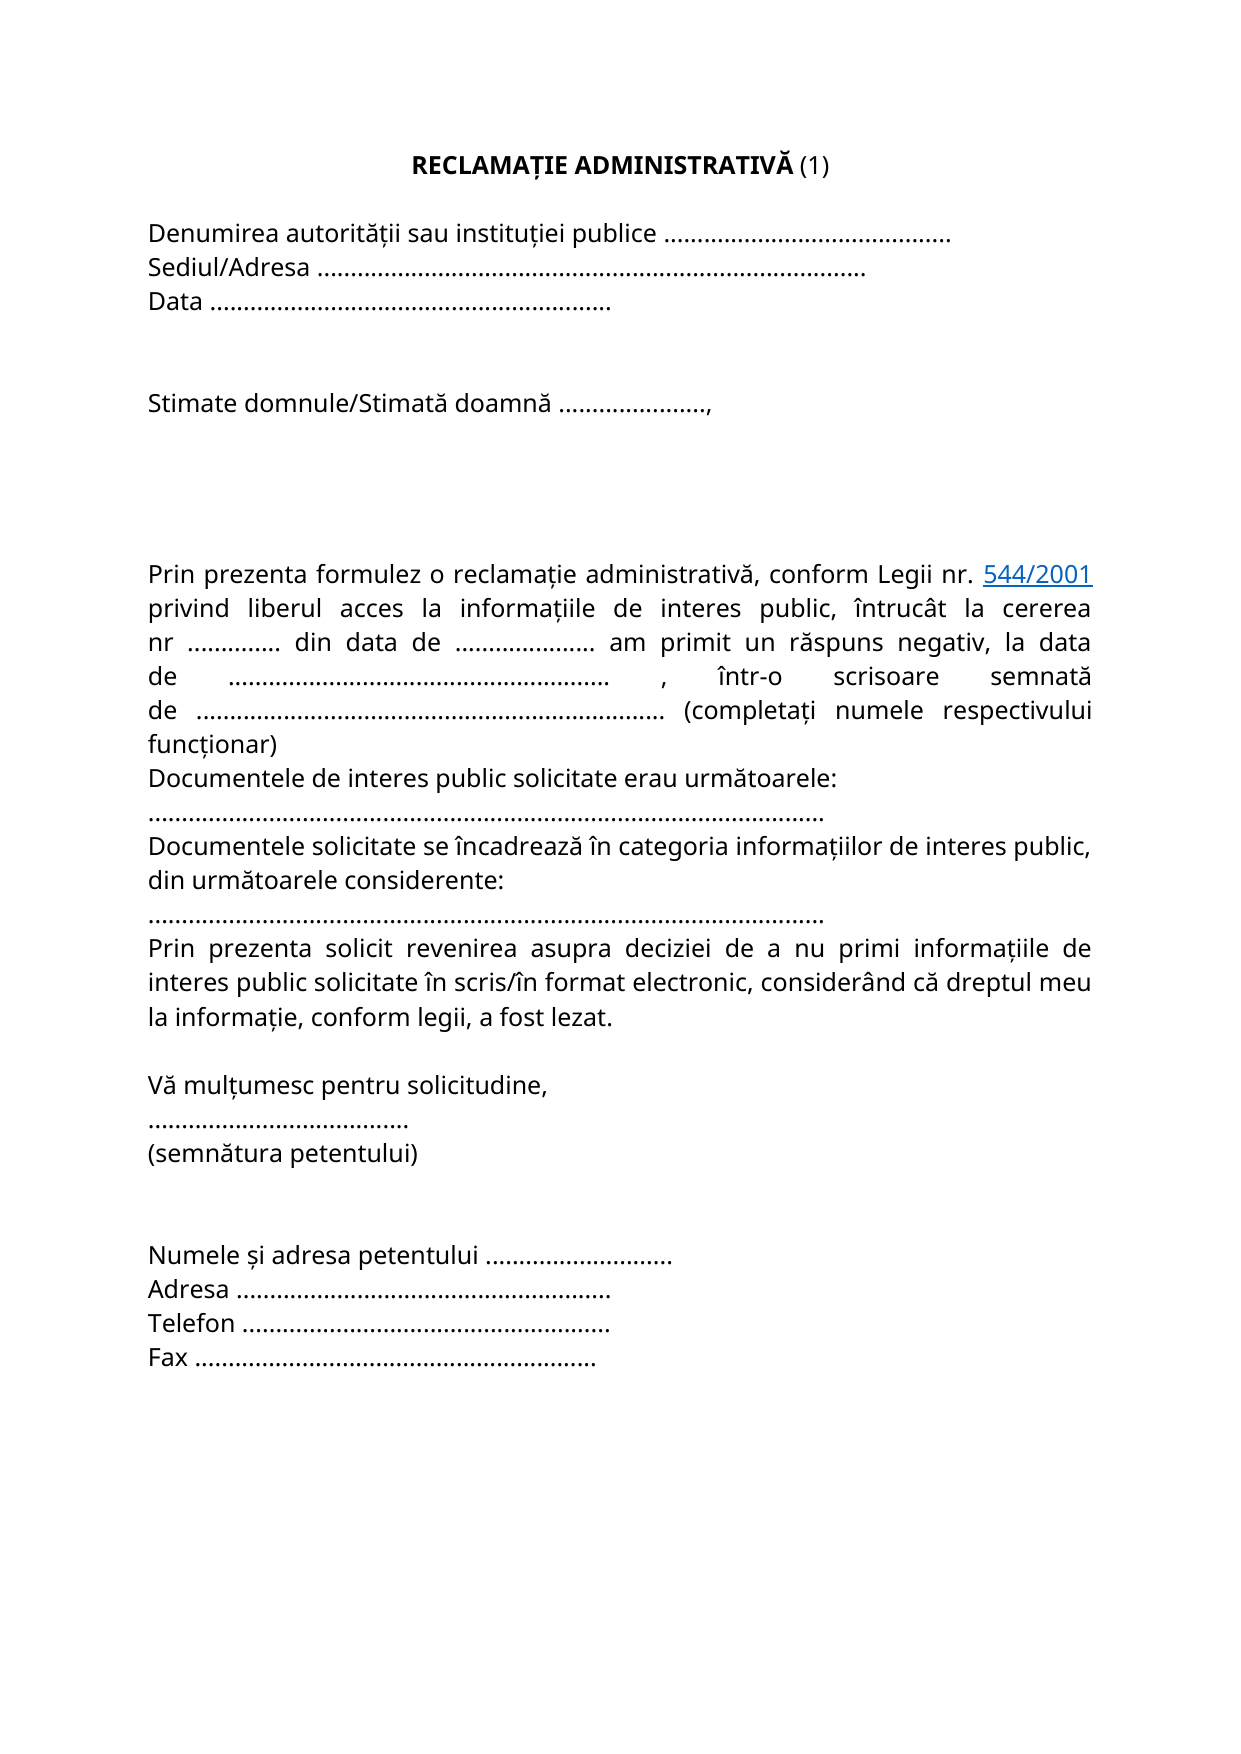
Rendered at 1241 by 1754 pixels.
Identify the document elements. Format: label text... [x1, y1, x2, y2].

text Prin prezenta solicit revenirea asupra deciziei de a nu primi informațiile de interes public solicitate în scris/în format electronic, considerând că dreptul meu la informație, conform legii, a fost lezat. [148, 931, 1093, 1033]
text Documentele de interes public solicitate erau următoarele: [148, 761, 1093, 795]
text Sediul/Adresa .................................................................................. [148, 250, 1093, 284]
text Telefon ....................................................... [148, 1306, 1093, 1340]
text Adresa ........................................................ [148, 1272, 1093, 1306]
text Fax ............................................................ [148, 1340, 1093, 1374]
text ..................................................................................................... [148, 795, 1093, 829]
text Numele şi adresa petentului ............................ [148, 1238, 1093, 1272]
text Documentele solicitate se încadrează în categoria informațiilor de interes public, din următoarele considerente: [148, 829, 1093, 897]
text Stimate domnule/Stimată doamnă ......................, [148, 386, 1093, 420]
text Prin prezenta formulez o reclamație administrativă, conform Legii nr. 544/2001 privind liberul acces la informațiile de interes public, întrucât la cererea nr .............. din data de ..................... am primit un răspuns negativ, la data de ......................................................... , într-o scrisoare semnată de ...................................................................... (completați numele respectivului funcționar) [148, 556, 1093, 761]
text Denumirea autorității sau instituției publice ........................................... [148, 216, 1093, 250]
text (semnătura petentului) [148, 1135, 1093, 1169]
text RECLAMAȚIE ADMINISTRATIVĂ (1) [148, 148, 1093, 182]
text ..................................................................................................... [148, 897, 1093, 931]
text ....................................... [148, 1101, 1093, 1135]
text Vă mulțumesc pentru solicitudine, [148, 1067, 1093, 1101]
text Data ............................................................ [148, 284, 1093, 318]
